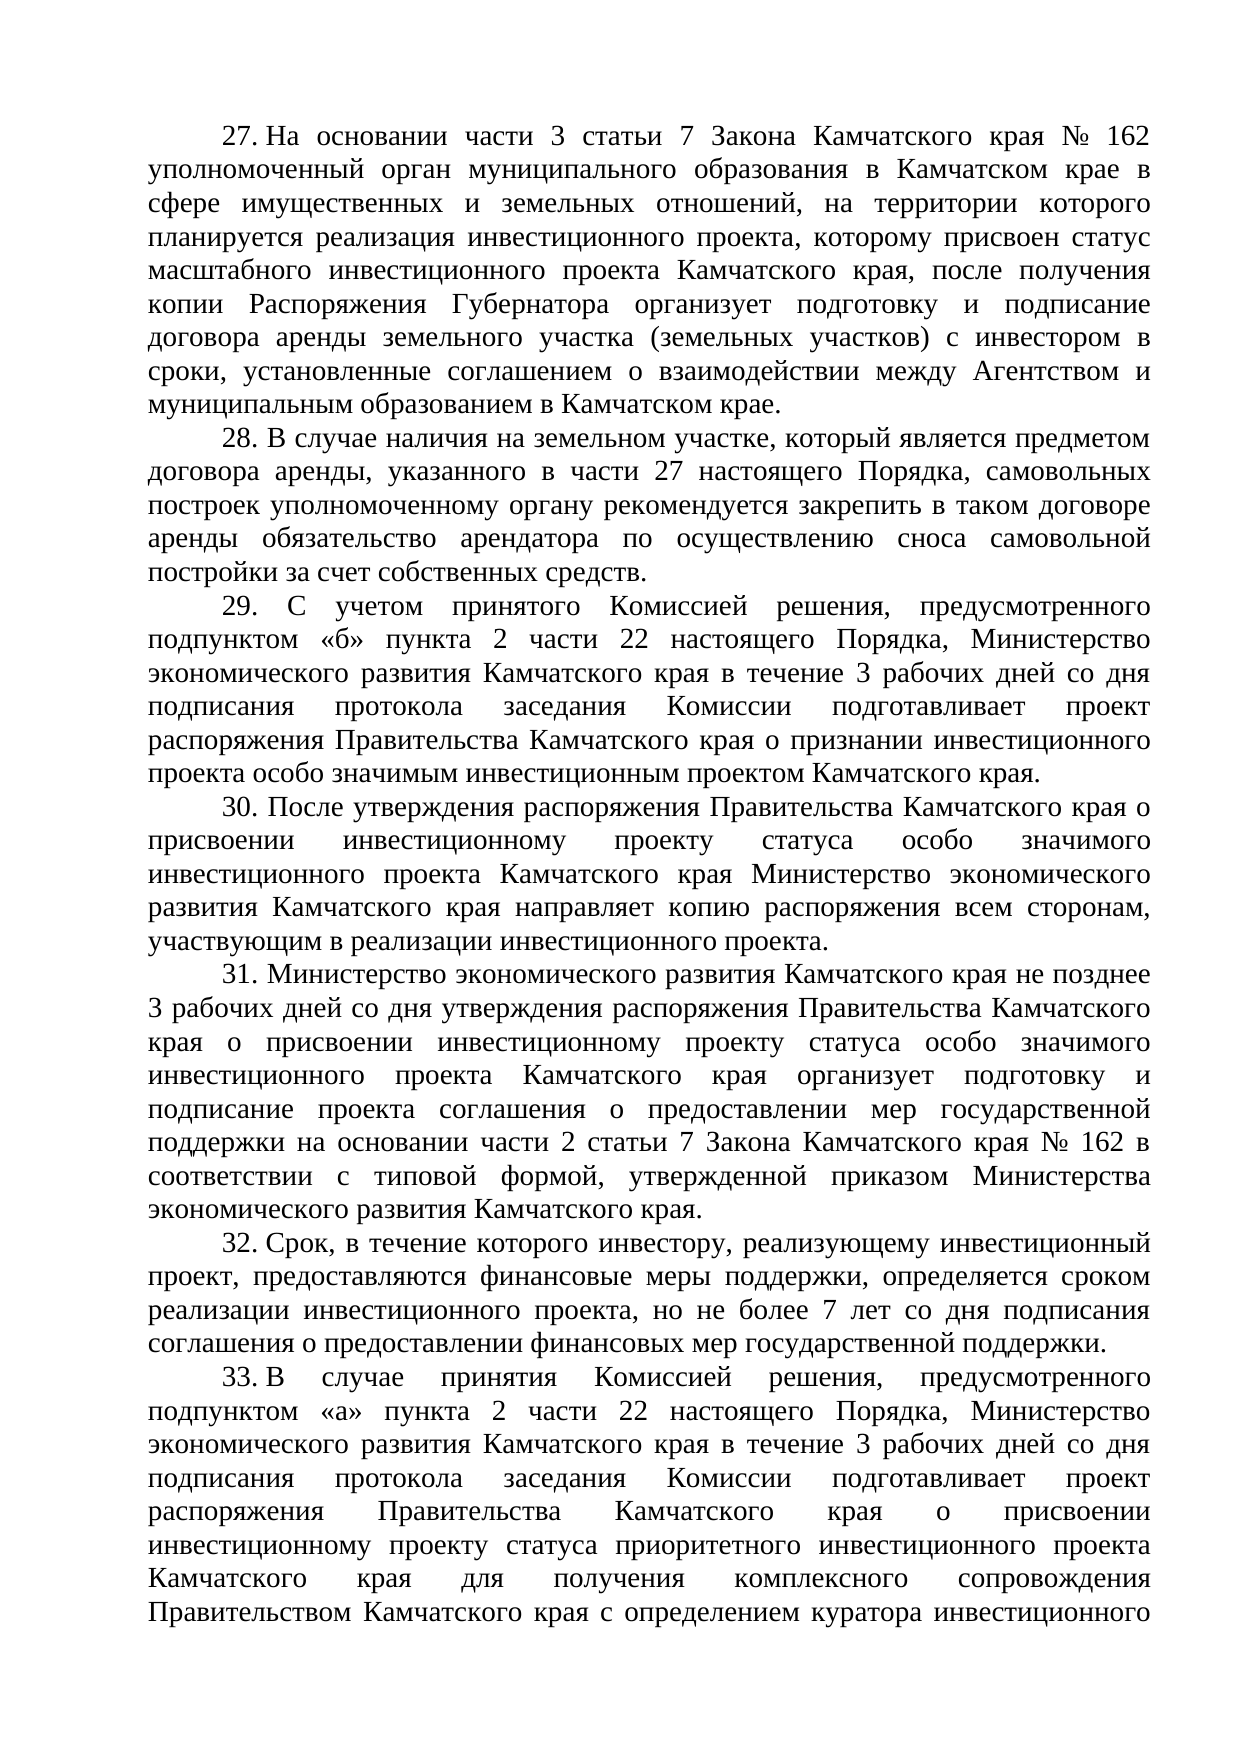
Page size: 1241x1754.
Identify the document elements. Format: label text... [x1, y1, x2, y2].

text 30. После утверждения распоряжения Правительства Камчатского края о присвоении инвестиционному проекту статуса особо значимого инвестиционного проекта Камчатского края Министерство экономического развития Камчатского края направляет копию распоряжения всем сторонам, участвующим в реализации инвестиционного проекта. [148, 789, 1152, 957]
text 28. В случае наличия на земельном участке, который является предметом договора аренды, указанного в части 27 настоящего Порядка, самовольных построек уполномоченному органу рекомендуется закрепить в таком договоре аренды обязательство арендатора по осуществлению сноса самовольной постройки за счет собственных средств. [148, 420, 1152, 588]
text 31. Министерство экономического развития Камчатского края не позднее 3 рабочих дней со дня утверждения распоряжения Правительства Камчатского края о присвоении инвестиционному проекту статуса особо значимого инвестиционного проекта Камчатского края организует подготовку и подписание проекта соглашения о предоставлении мер государственной поддержки на основании части 2 статьи 7 Закона Камчатского края № 162 в соответствии с типовой формой, утвержденной приказом Министерства экономического развития Камчатского края. [148, 957, 1152, 1225]
text 32. Срок, в течение которого инвестору, реализующему инвестиционный проект, предоставляются финансовые меры поддержки, определяется сроком реализации инвестиционного проекта, но не более 7 лет со дня подписания соглашения о предоставлении финансовых мер государственной поддержки. [148, 1225, 1152, 1359]
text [148, 1359, 1152, 1627]
text 29. С учетом принятого Комиссией решения, предусмотренного подпунктом «б» пункта 2 части 22 настоящего Порядка, Министерство экономического развития Камчатского края в течение 3 рабочих дней со дня подписания протокола заседания Комиссии подготавливает проект распоряжения Правительства Камчатского края о признании инвестиционного проекта особо значимым инвестиционным проектом Камчатского края. [148, 588, 1152, 789]
text 27. На основании части 3 статьи 7 Закона Камчатского края № 162 уполномоченный орган муниципального образования в Камчатском крае в сфере имущественных и земельных отношений, на территории которого планируется реализация инвестиционного проекта, которому присвоен статус масштабного инвестиционного проекта Камчатского края, после получения копии Распоряжения Губернатора организует подготовку и подписание договора аренды земельного участка (земельных участков) с инвестором в сроки, установленные соглашением о взаимодействии между Агентством и муниципальным образованием в Камчатском крае. [148, 118, 1152, 420]
